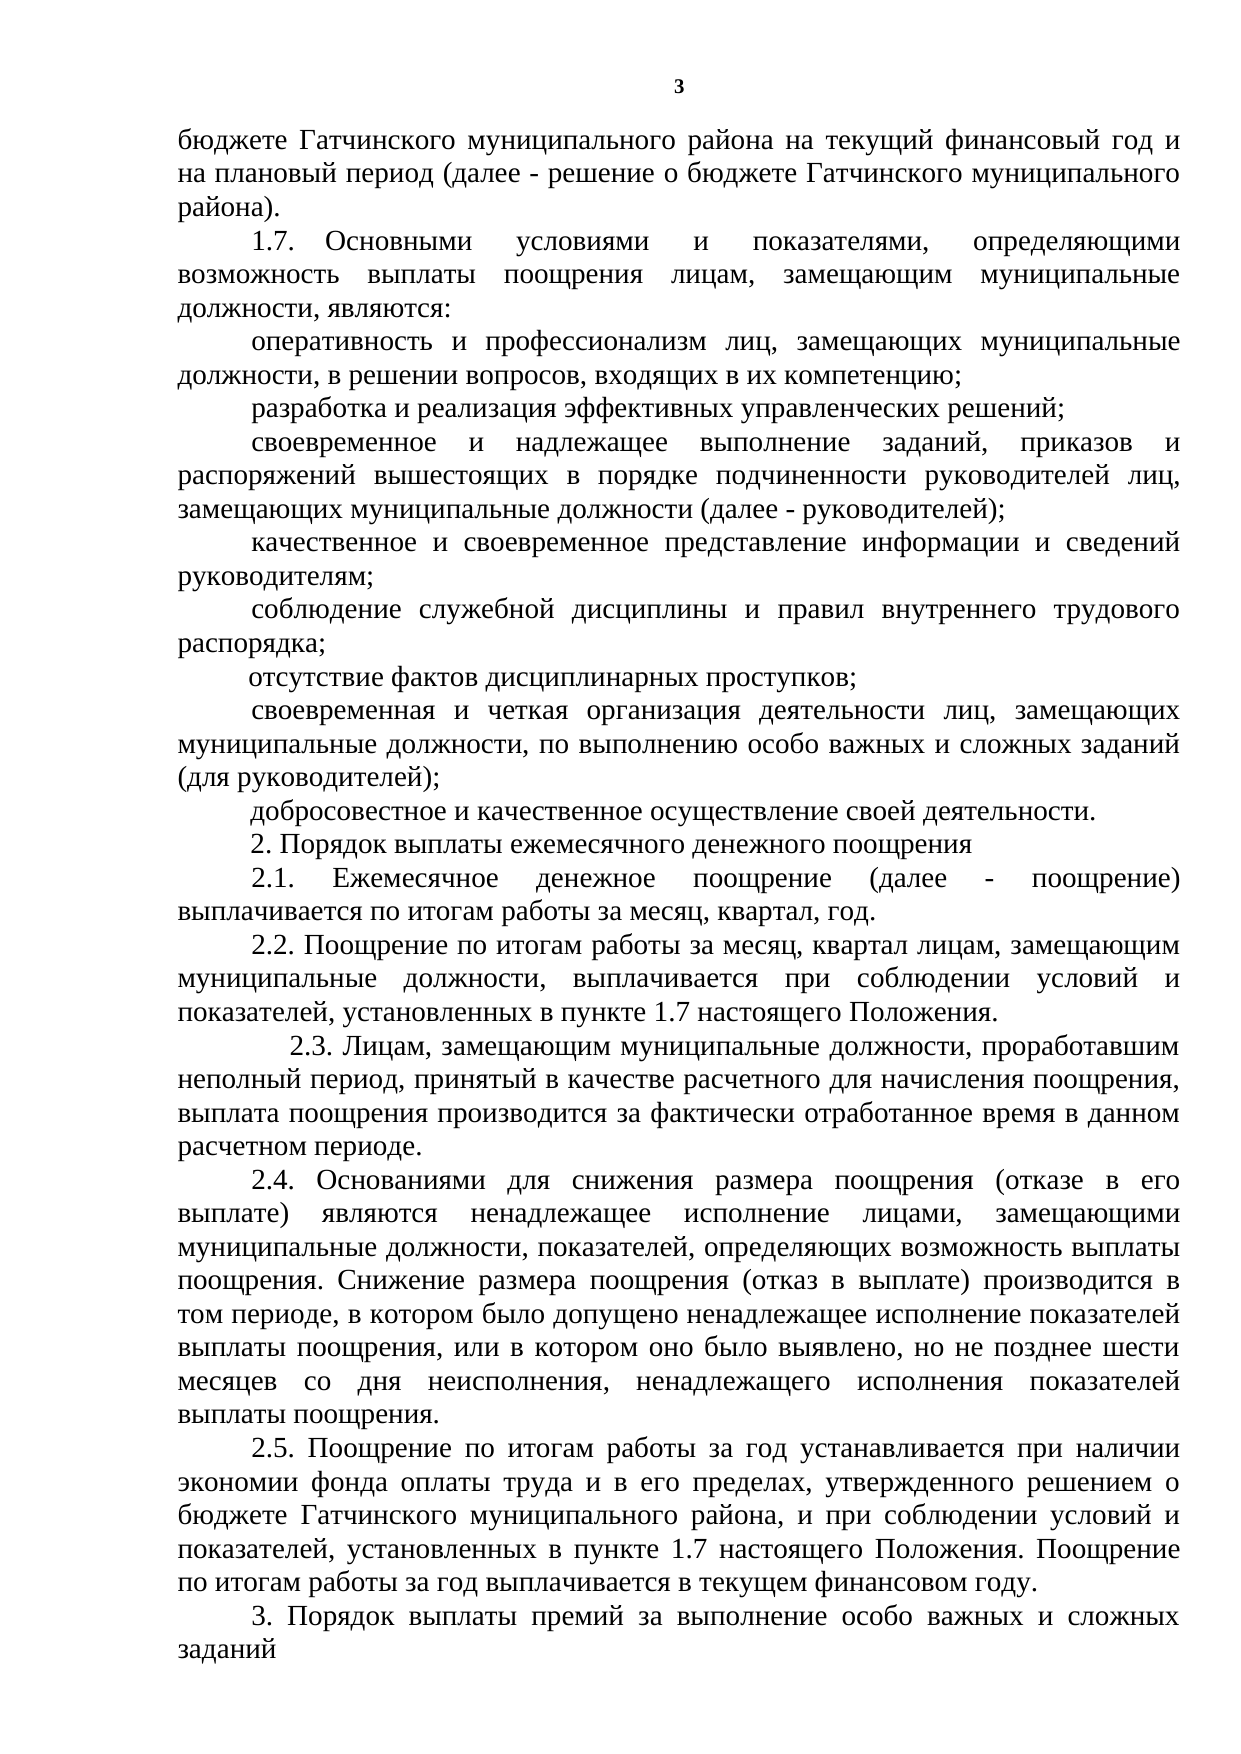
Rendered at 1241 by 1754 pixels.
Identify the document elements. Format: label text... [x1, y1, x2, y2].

text своевременное и надлежащее выполнение заданий, приказов и распоряжений вышестоящих в порядке подчиненности руководителей лиц, замещающих муниципальные должности (далее - руководителей); [177, 424, 1181, 524]
text добросовестное и качественное осуществление своей деятельности. [177, 793, 1181, 826]
text 2.5. Поощрение по итогам работы за год устанавливается при наличии экономии фонда оплаты труда и в его пределах, утвержденного решением о бюджете Гатчинского муниципального района, и при соблюдении условий и показателей, установленных в пункте 1.7 настоящего Положения. Поощрение по итогам работы за год выплачивается в текущем финансовом году. [177, 1430, 1181, 1598]
text соблюдение служебной дисциплины и правил внутреннего трудового распорядка; [177, 592, 1181, 659]
text 2.1. Ежемесячное денежное поощрение (далее - поощрение) выплачивается по итогам работы за месяц, квартал, год. [177, 860, 1181, 927]
text разработка и реализация эффективных управленческих решений; [177, 390, 1181, 424]
text 2.3. Лицам, замещающим муниципальные должности, проработавшим неполный период, принятый в качестве расчетного для начисления поощрения, выплата поощрения производится за фактически отработанное время в данном расчетном периоде. [177, 1028, 1181, 1162]
text своевременная и четкая организация деятельности лиц, замещающих муниципальные должности, по выполнению особо важных и сложных заданий (для руководителей); [177, 692, 1181, 793]
text 2.4. Основаниями для снижения размера поощрения (отказе в его выплате) являются ненадлежащее исполнение лицами, замещающими муниципальные должности, показателей, определяющих возможность выплаты поощрения. Снижение размера поощрения (отказ в выплате) производится в том периоде, в котором было допущено ненадлежащее исполнение показателей выплаты поощрения, или в котором оно было выявлено, но не позднее шести месяцев со дня неисполнения, ненадлежащего исполнения показателей выплаты поощрения. [177, 1162, 1181, 1430]
text отсутствие фактов дисциплинарных проступков; [177, 659, 1181, 692]
text 3. Порядок выплаты премий за выполнение особо важных и сложных заданий [177, 1598, 1181, 1665]
text 2. Порядок выплаты ежемесячного денежного поощрения [177, 826, 1181, 860]
text оперативность и профессионализм лиц, замещающих муниципальные должности, в решении вопросов, входящих в их компетенцию; [177, 323, 1181, 390]
text качественное и своевременное представление информации и сведений руководителям; [177, 524, 1181, 592]
list Основными условиями и показателями, определяющими возможность выплаты поощрения лицам, замещающим муниципальные должности, являются: [177, 223, 1181, 323]
text 2.2. Поощрение по итогам работы за месяц, квартал лицам, замещающим муниципальные должности, выплачивается при соблюдении условий и показателей, установленных в пункте 1.7 настоящего Положения. [177, 927, 1181, 1028]
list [177, 122, 1181, 223]
